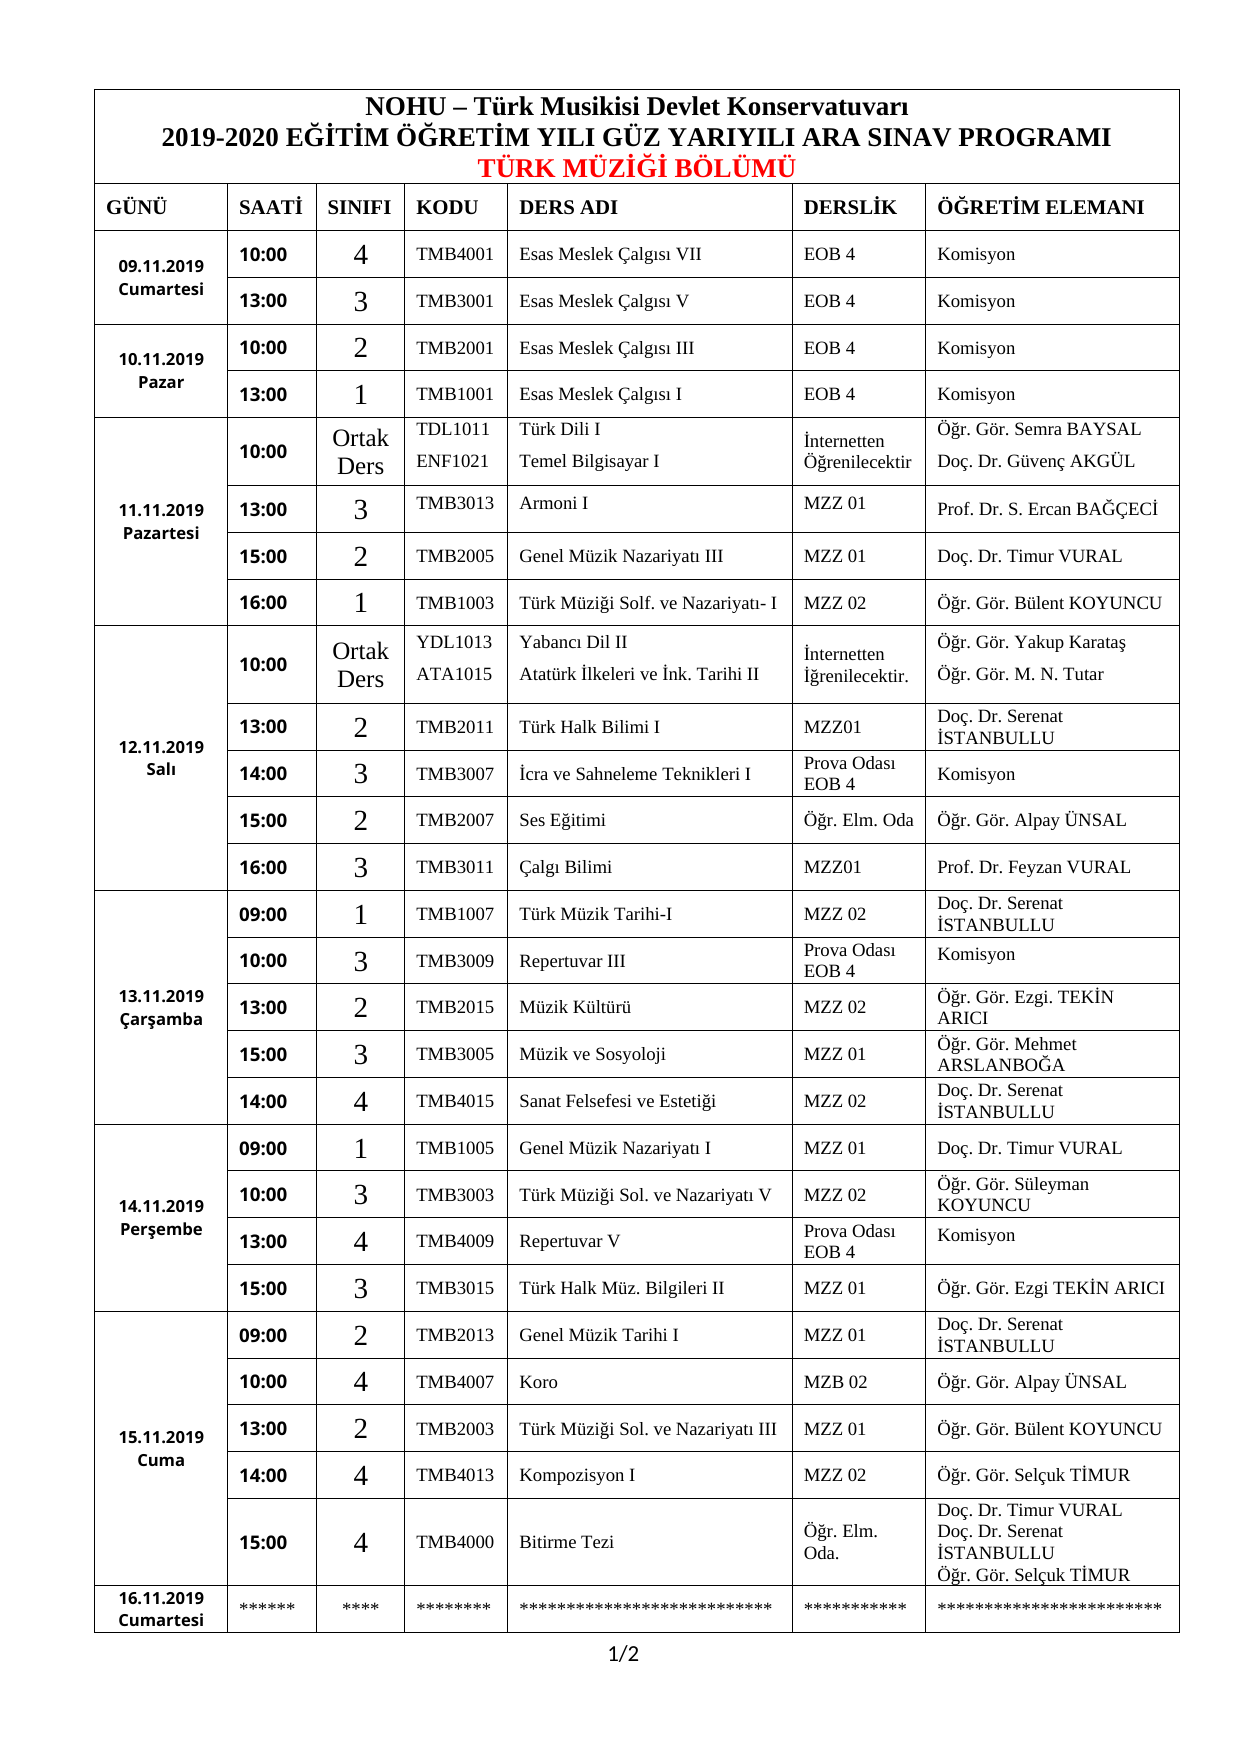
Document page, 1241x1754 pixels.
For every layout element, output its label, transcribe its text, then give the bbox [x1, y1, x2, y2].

table_cell EOB 4 [793, 278, 925, 323]
table_cell KODU [405, 184, 507, 230]
table_cell MZZ 02 [793, 1078, 925, 1124]
table_cell Doç. Dr. Serenat İSTANBULLU [926, 704, 1179, 749]
table_cell Türk Müziği Solf. ve Nazariyatı- I [508, 580, 792, 625]
table_cell 4 [317, 1218, 404, 1264]
table_cell Müzik ve Sosyoloji [508, 1031, 792, 1077]
table_cell Öğr. Gör. Bülent KOYUNCU [926, 580, 1179, 625]
table_cell MZZ 02 [793, 1171, 925, 1217]
table_cell 2 [317, 1405, 404, 1451]
table_cell 3 [317, 486, 404, 532]
table_cell 15.11.2019 Cuma [95, 1312, 227, 1585]
table_cell Doç. Dr. Timur VURAL Doç. Dr. Serenat İSTANBULLU Öğr. Gör. Selçuk TİMUR [926, 1499, 1179, 1585]
table_cell TMB3013 [405, 486, 507, 532]
table_cell TMB2005 [405, 533, 507, 578]
table_cell 16:00 [228, 580, 316, 625]
table_cell Genel Müzik Tarihi I [508, 1312, 792, 1357]
table_cell 4 [317, 1359, 404, 1404]
table_cell TMB3001 [405, 278, 507, 323]
table_cell Esas Meslek Çalgısı III [508, 325, 792, 370]
table_cell TMB2007 [405, 797, 507, 843]
table_cell Komisyon [926, 325, 1179, 370]
table_cell Prova Odası EOB 4 [793, 938, 925, 983]
table_cell MZZ 01 [793, 1312, 925, 1357]
table_cell 3 [317, 751, 404, 796]
table_cell 4 [317, 1499, 404, 1585]
table_cell 10.11.2019 Pazar [95, 325, 227, 417]
table_cell 13:00 [228, 1405, 316, 1451]
table_cell 2 [317, 704, 404, 749]
table_cell 14:00 [228, 751, 316, 796]
table_cell Müzik Kültürü [508, 984, 792, 1030]
table_cell İnternetten İğrenilecektir. [793, 626, 925, 703]
table_cell 13:00 [228, 704, 316, 749]
table_cell ****** [228, 1586, 316, 1632]
table_cell İcra ve Sahneleme Teknikleri I [508, 751, 792, 796]
table_cell 16:00 [228, 844, 316, 890]
table_cell Prof. Dr. S. Ercan BAĞÇECİ [926, 486, 1179, 532]
table_cell Bitirme Tezi [508, 1499, 792, 1585]
table_cell MZZ 02 [793, 580, 925, 625]
table_cell *************************** [508, 1586, 792, 1632]
table_cell TDL1011 ENF1021 [405, 418, 507, 485]
table_cell Doç. Dr. Serenat İSTANBULLU [926, 891, 1179, 937]
table_cell 14.11.2019 Perşembe [95, 1125, 227, 1311]
table_cell Esas Meslek Çalgısı I [508, 371, 792, 417]
table_cell 3 [317, 938, 404, 983]
table_cell *********** [793, 1586, 925, 1632]
table_cell TMB2003 [405, 1405, 507, 1451]
table_cell SINIFI [317, 184, 404, 230]
table_cell Prova Odası EOB 4 [793, 751, 925, 796]
table_cell 15:00 [228, 1265, 316, 1311]
table_cell 15:00 [228, 1031, 316, 1077]
table_cell Yabancı Dil II Atatürk İlkeleri ve İnk. Tarihi II [508, 626, 792, 703]
table_cell Öğr. Gör. Ezgi TEKİN ARICI [926, 1265, 1179, 1311]
table_cell MZZ 02 [793, 891, 925, 937]
table_cell Öğr. Gör. Süleyman KOYUNCU [926, 1171, 1179, 1217]
table_cell **** [317, 1586, 404, 1632]
table_cell TMB3005 [405, 1031, 507, 1077]
table_cell Komisyon [926, 231, 1179, 277]
table_cell GÜNÜ [95, 184, 227, 230]
table_cell Ortak Ders [317, 626, 404, 703]
table_cell 3 [317, 278, 404, 323]
table_cell Öğr. Gör. Selçuk TİMUR [926, 1452, 1179, 1498]
table_cell 3 [317, 844, 404, 890]
table_cell TMB4015 [405, 1078, 507, 1124]
table_cell MZZ 02 [793, 984, 925, 1030]
table_cell Repertuvar III [508, 938, 792, 983]
table_cell TMB1005 [405, 1125, 507, 1170]
table_cell 3 [317, 1265, 404, 1311]
table_cell Doç. Dr. Timur VURAL [926, 533, 1179, 578]
table_cell Repertuvar V [508, 1218, 792, 1264]
table_cell Genel Müzik Nazariyatı III [508, 533, 792, 578]
table_cell 09:00 [228, 1312, 316, 1357]
table_cell 15:00 [228, 797, 316, 843]
table_cell 3 [317, 1031, 404, 1077]
table_cell MZZ01 [793, 704, 925, 749]
table_cell Türk Halk Müz. Bilgileri II [508, 1265, 792, 1311]
table_cell 1 [317, 1125, 404, 1170]
table_cell TMB3015 [405, 1265, 507, 1311]
table_cell SAATİ [228, 184, 316, 230]
table_cell 4 [317, 231, 404, 277]
table_cell TMB4000 [405, 1499, 507, 1585]
table_cell Öğr. Elm. Oda. [793, 1499, 925, 1585]
table_cell Doç. Dr. Serenat İSTANBULLU [926, 1312, 1179, 1357]
table_cell 2 [317, 325, 404, 370]
table_cell Kompozisyon I [508, 1452, 792, 1498]
table_cell TMB2001 [405, 325, 507, 370]
table_cell MZB 02 [793, 1359, 925, 1404]
table_cell Türk Müziği Sol. ve Nazariyatı III [508, 1405, 792, 1451]
table_cell Komisyon [926, 371, 1179, 417]
table_cell Öğr. Gör. Mehmet ARSLANBOĞA [926, 1031, 1179, 1077]
table_cell 3 [317, 1171, 404, 1217]
table_cell Öğr. Elm. Oda [793, 797, 925, 843]
table_cell 16.11.2019 Cumartesi [95, 1586, 227, 1632]
table_cell TMB1003 [405, 580, 507, 625]
table_cell TMB3011 [405, 844, 507, 890]
table_cell MZZ 01 [793, 533, 925, 578]
table_cell Türk Dili I Temel Bilgisayar I [508, 418, 792, 485]
table_cell 4 [317, 1078, 404, 1124]
table_cell DERS ADI [508, 184, 792, 230]
table_cell EOB 4 [793, 371, 925, 417]
table_cell Türk Müzik Tarihi-I [508, 891, 792, 937]
table_cell MZZ01 [793, 844, 925, 890]
table_cell EOB 4 [793, 231, 925, 277]
table_cell TMB1001 [405, 371, 507, 417]
table_cell 1 [317, 580, 404, 625]
table_cell 2 [317, 533, 404, 578]
table_cell Öğr. Gör. Ezgi. TEKİN ARICI [926, 984, 1179, 1030]
table_cell 13:00 [228, 371, 316, 417]
table_cell 2 [317, 984, 404, 1030]
table_cell 13:00 [228, 984, 316, 1030]
table_cell EOB 4 [793, 325, 925, 370]
table_cell MZZ 01 [793, 1405, 925, 1451]
table_cell 15:00 [228, 1499, 316, 1585]
table_cell Türk Halk Bilimi I [508, 704, 792, 749]
table_cell ******** [405, 1586, 507, 1632]
table_cell 2 [317, 797, 404, 843]
table_cell Ses Eğitimi [508, 797, 792, 843]
table_cell 2 [317, 1312, 404, 1357]
table_cell TMB1007 [405, 891, 507, 937]
table_cell 09:00 [228, 1125, 316, 1170]
table_cell 13:00 [228, 486, 316, 532]
table_cell TMB3003 [405, 1171, 507, 1217]
table_cell Prova Odası EOB 4 [793, 1218, 925, 1264]
table_cell Genel Müzik Nazariyatı I [508, 1125, 792, 1170]
table_cell 09:00 [228, 891, 316, 937]
table_cell Öğr. Gör. Bülent KOYUNCU [926, 1405, 1179, 1451]
table_header NOHU – Türk Musikisi Devlet Konservatuvarı 2019-2020 EĞİTİM ÖĞRETİM YILI GÜZ YARIYILI ARA SINAV PROGRAMI TÜRK MÜZİĞİ BÖLÜMÜ [95, 90, 1179, 183]
table_cell TMB3007 [405, 751, 507, 796]
table_cell Koro [508, 1359, 792, 1404]
table_cell Armoni I [508, 486, 792, 532]
table_cell ÖĞRETİM ELEMANI [926, 184, 1179, 230]
table_cell MZZ 01 [793, 486, 925, 532]
table_cell İnternetten Öğrenilecektir [793, 418, 925, 485]
table_cell ************************ [926, 1586, 1179, 1632]
table_cell 11.11.2019 Pazartesi [95, 418, 227, 625]
table_cell Öğr. Gör. Alpay ÜNSAL [926, 797, 1179, 843]
table_cell Öğr. Gör. Yakup Karataş Öğr. Gör. M. N. Tutar [926, 626, 1179, 703]
table_cell 10:00 [228, 938, 316, 983]
table_cell Türk Müziği Sol. ve Nazariyatı V [508, 1171, 792, 1217]
table_cell 10:00 [228, 1171, 316, 1217]
table_cell Ortak Ders [317, 418, 404, 485]
table_cell Komisyon [926, 938, 1179, 983]
table_cell Komisyon [926, 751, 1179, 796]
table_cell MZZ 01 [793, 1031, 925, 1077]
table_cell TMB4013 [405, 1452, 507, 1498]
table_cell 12.11.2019 Salı [95, 626, 227, 890]
table_cell MZZ 01 [793, 1265, 925, 1311]
table_cell 10:00 [228, 418, 316, 485]
table_cell MZZ 01 [793, 1125, 925, 1170]
table_cell 1 [317, 891, 404, 937]
table_cell 4 [317, 1452, 404, 1498]
table_cell YDL1013 ATA1015 [405, 626, 507, 703]
table_cell Esas Meslek Çalgısı V [508, 278, 792, 323]
table_cell 14:00 [228, 1078, 316, 1124]
table_cell 15:00 [228, 533, 316, 578]
table_cell Öğr. Gör. Semra BAYSAL Doç. Dr. Güvenç AKGÜL [926, 418, 1179, 485]
table_cell Komisyon [926, 278, 1179, 323]
table_cell Doç. Dr. Serenat İSTANBULLU [926, 1078, 1179, 1124]
table_cell Öğr. Gör. Alpay ÜNSAL [926, 1359, 1179, 1404]
table_cell TMB4009 [405, 1218, 507, 1264]
table_cell TMB3009 [405, 938, 507, 983]
table_cell 13.11.2019 Çarşamba [95, 891, 227, 1124]
table_cell 14:00 [228, 1452, 316, 1498]
table_cell Doç. Dr. Timur VURAL [926, 1125, 1179, 1170]
table_cell Çalgı Bilimi [508, 844, 792, 890]
table_cell Komisyon [926, 1218, 1179, 1264]
table_cell MZZ 02 [793, 1452, 925, 1498]
table_cell 09.11.2019 Cumartesi [95, 231, 227, 323]
table_cell TMB4001 [405, 231, 507, 277]
table_cell 1 [317, 371, 404, 417]
table_cell Sanat Felsefesi ve Estetiği [508, 1078, 792, 1124]
table_cell 13:00 [228, 1218, 316, 1264]
table_cell 13:00 [228, 278, 316, 323]
table_cell TMB4007 [405, 1359, 507, 1404]
table_cell Prof. Dr. Feyzan VURAL [926, 844, 1179, 890]
table_cell TMB2011 [405, 704, 507, 749]
table_cell TMB2013 [405, 1312, 507, 1357]
table_cell DERSLİK [793, 184, 925, 230]
table_cell 10:00 [228, 1359, 316, 1404]
table_cell 10:00 [228, 231, 316, 277]
table_cell Esas Meslek Çalgısı VII [508, 231, 792, 277]
table_cell 10:00 [228, 626, 316, 703]
table_cell TMB2015 [405, 984, 507, 1030]
table_cell 10:00 [228, 325, 316, 370]
